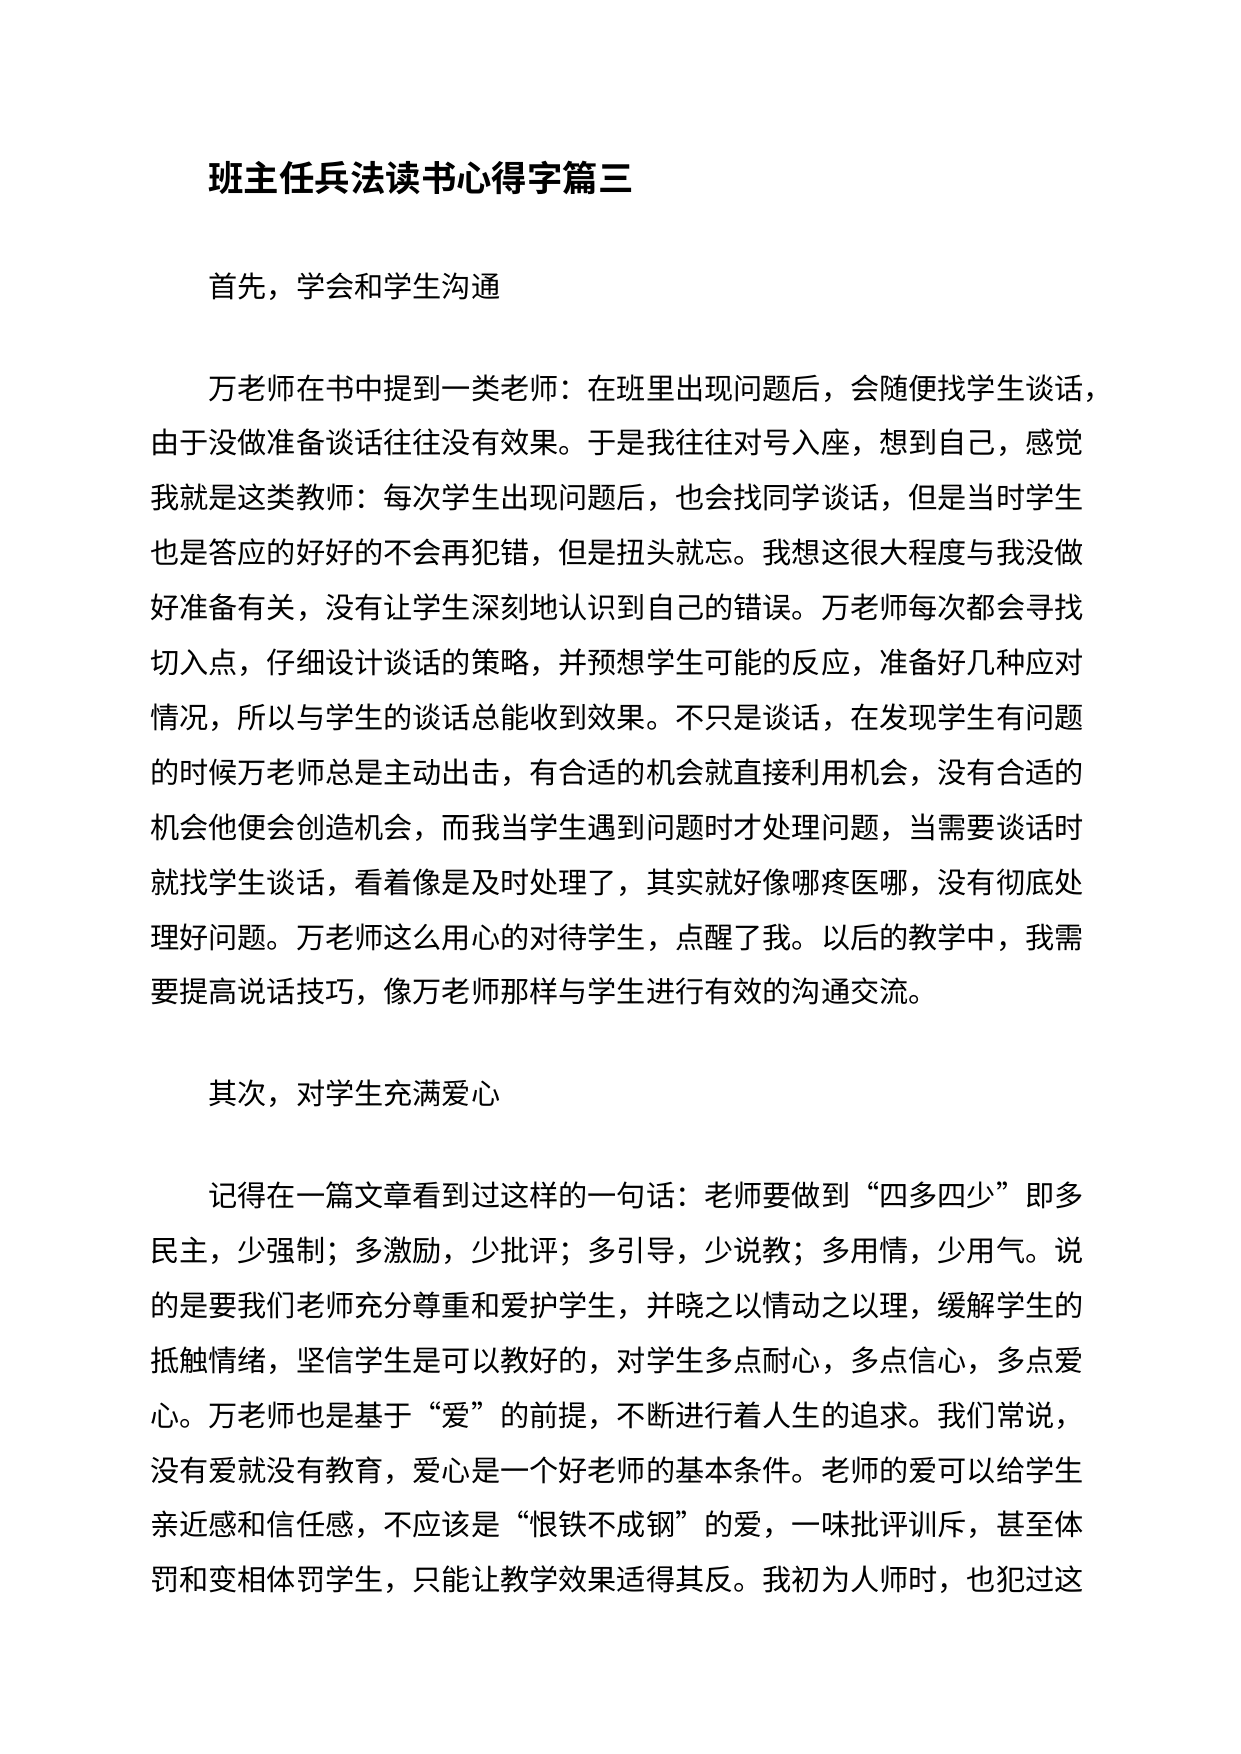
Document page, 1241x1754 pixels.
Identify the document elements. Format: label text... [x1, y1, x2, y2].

text 首先，学会和学生沟通 [150, 263, 1090, 306]
text 其次，对学生充满爱心 [150, 1071, 1090, 1113]
text 班主任兵法读书心得字篇三 [150, 150, 1090, 201]
text 万老师在书中提到一类老师：在班里出现问题后，会随便找学生谈话，由于没做准备谈话往往没有效果。于是我往往对号入座，想到自己，感觉我就是这类教师：每次学生出现问题后，也会找同学谈话，但是当时学生也是答应的好好的不会再犯错，但是扭头就忘。我想这很大程度与我没做好准备有关，没有让学生深刻地认识到自己的错误。万老师每次都会寻找切入点，仔细设计谈话的策略，并预想学生可能的反应，准备好几种应对情况，所以与学生的谈话总能收到效果。不只是谈话，在发现学生有问题的时候万老师总是主动出击，有合适的机会就直接利用机会，没有合适的机会他便会创造机会，而我当学生遇到问题时才处理问题，当需要谈话时就找学生谈话，看着像是及时处理了，其实就好像哪疼医哪，没有彻底处理好问题。万老师这么用心的对待学生，点醒了我。以后的教学中，我需要提高说话技巧，像万老师那样与学生进行有效的沟通交流。 [150, 365, 1090, 1011]
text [150, 1173, 1090, 1599]
